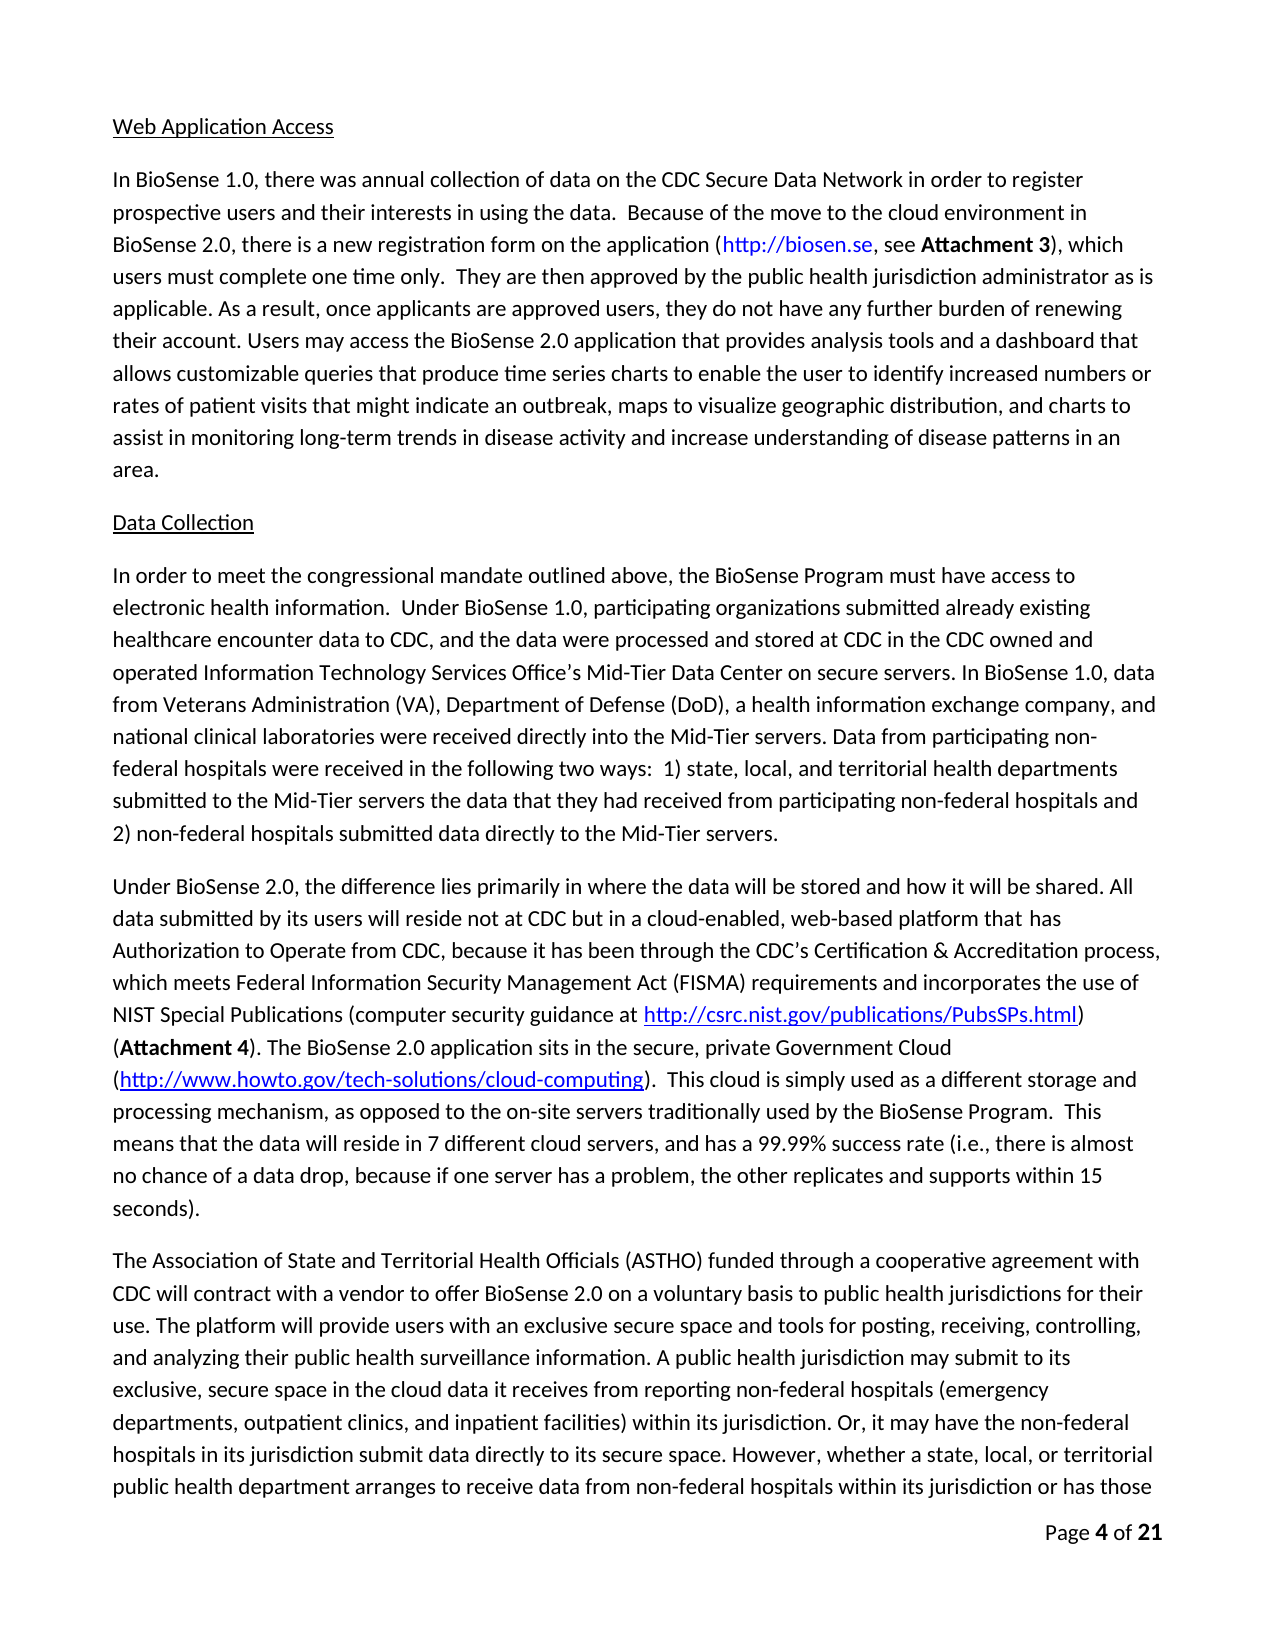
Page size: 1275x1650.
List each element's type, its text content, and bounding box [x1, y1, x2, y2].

text Data Collection [112, 508, 1162, 536]
text Under BioSense 2.0, the difference lies primarily in where the data will be stored and how it will be shared. All data submitted by its users will reside not at CDC but in a cloud-enabled, web-based platform that has Authorization to Operate from CDC, because it has been through the CDC’s Certification & Accreditation process, which meets Federal Information Security Management Act (FISMA) requirements and incorporates the use of NIST Special Publications (computer security guidance at http://csrc.nist.gov/publications/PubsSPs.html) (Attachment 4). The BioSense 2.0 application sits in the secure, private Government Cloud (http://www.howto.gov/tech-solutions/cloud-computing). This cloud is simply used as a different storage and processing mechanism, as opposed to the on-site servers traditionally used by the BioSense Program. This means that the data will reside in 7 different cloud servers, and has a 99.99% success rate (i.e., there is almost no chance of a data drop, because if one server has a problem, the other replicates and supports within 15 seconds). [112, 872, 1162, 1222]
text In BioSense 1.0, there was annual collection of data on the CDC Secure Data Network in order to register prospective users and their interests in using the data. Because of the move to the cloud environment in BioSense 2.0, there is a new registration form on the application (http://biosen.se, see Attachment 3), which users must complete one time only. They are then approved by the public health jurisdiction administrator as is applicable. As a result, once applicants are approved users, they do not have any further burden of renewing their account. Users may access the BioSense 2.0 application that provides analysis tools and a dashboard that allows customizable queries that produce time series charts to enable the user to identify increased numbers or rates of patient visits that might indicate an outbreak, maps to visualize geographic distribution, and charts to assist in monitoring long-term trends in disease activity and increase understanding of disease patterns in an area. [112, 166, 1162, 483]
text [112, 1247, 1162, 1500]
text In order to meet the congressional mandate outlined above, the BioSense Program must have access to electronic health information. Under BioSense 1.0, participating organizations submitted already existing healthcare encounter data to CDC, and the data were processed and stored at CDC in the CDC owned and operated Information Technology Services Office’s Mid-Tier Data Center on secure servers. In BioSense 1.0, data from Veterans Administration (VA), Department of Defense (DoD), a health information exchange company, and national clinical laboratories were received directly into the Mid-Tier servers. Data from participating non-federal hospitals were received in the following two ways: 1) state, local, and territorial health departments submitted to the Mid-Tier servers the data that they had received from participating non-federal hospitals and 2) non-federal hospitals submitted data directly to the Mid-Tier servers. [112, 561, 1162, 847]
text Web Application Access [112, 112, 1162, 141]
